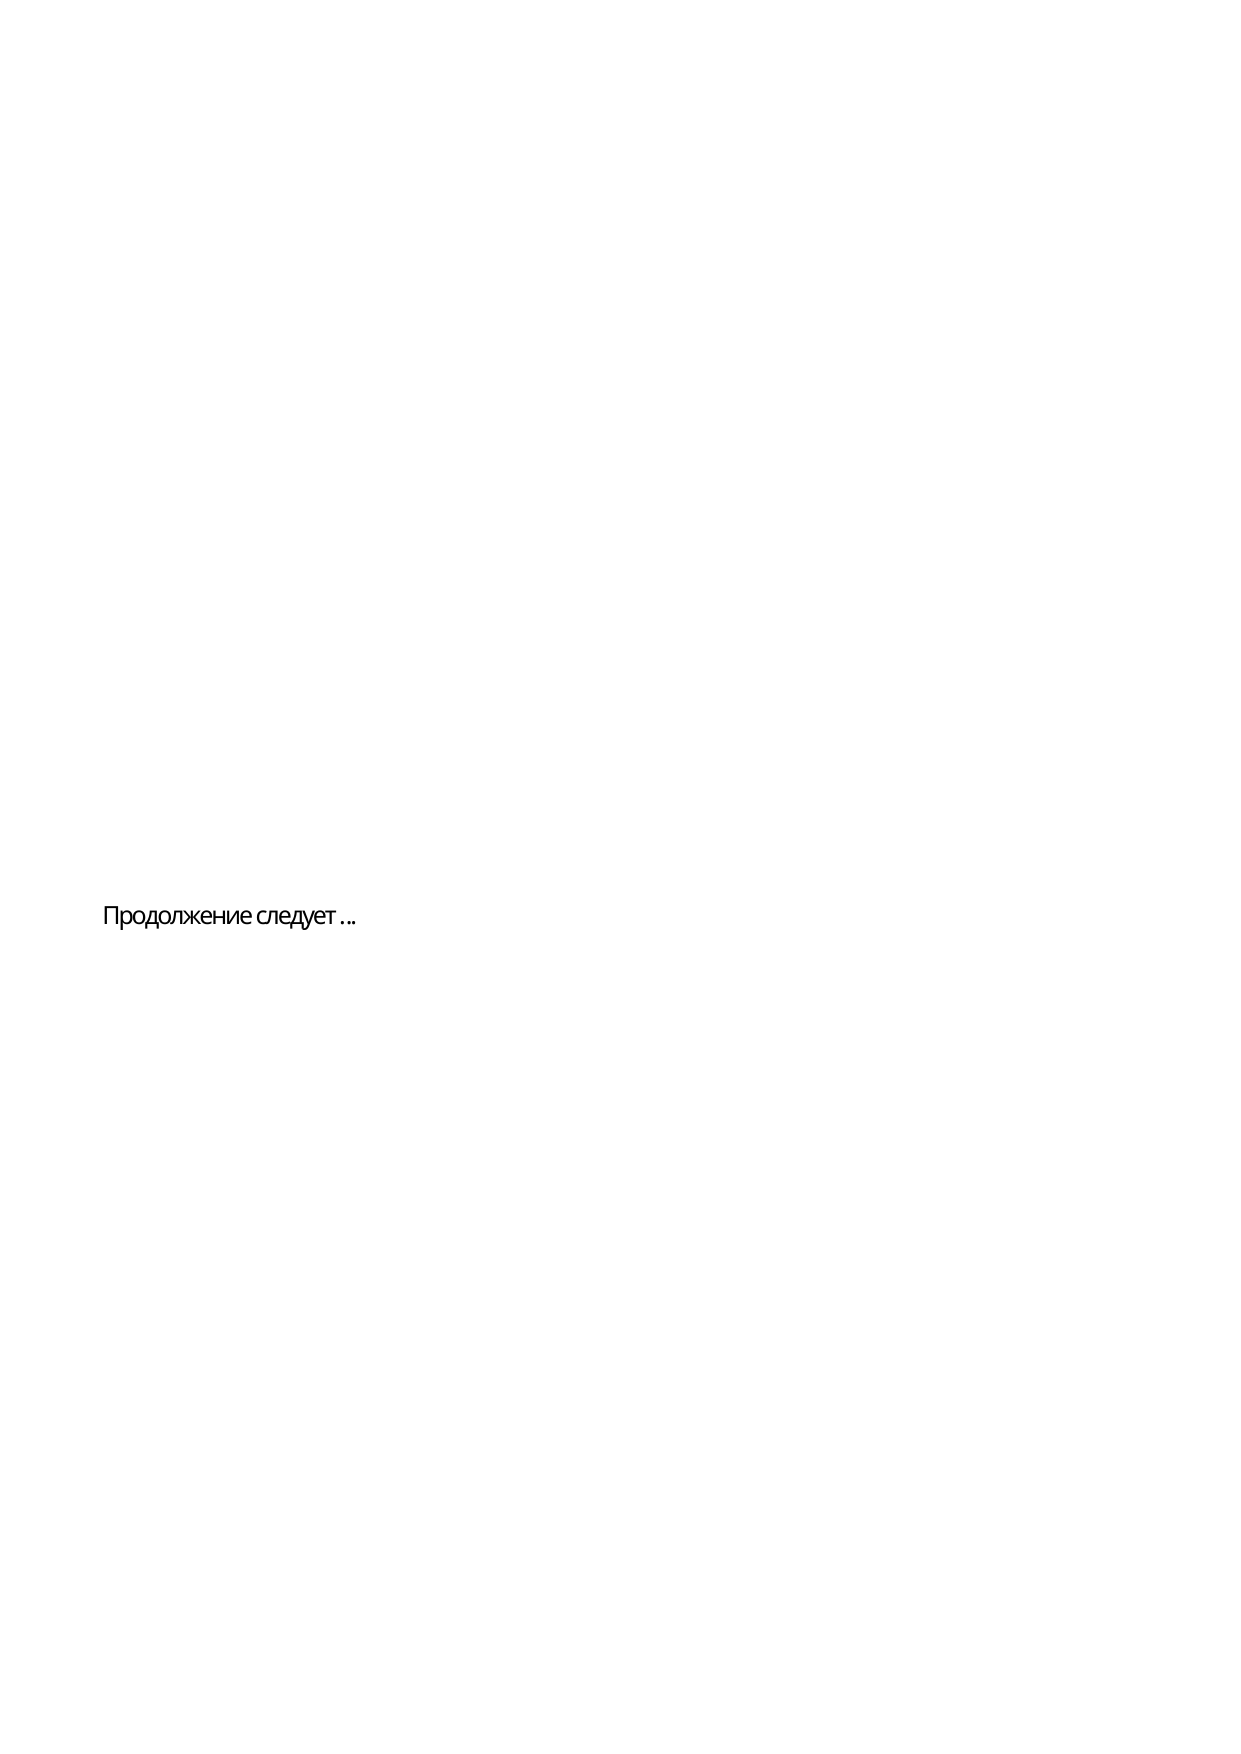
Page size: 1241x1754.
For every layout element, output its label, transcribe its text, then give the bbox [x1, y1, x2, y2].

text Продолжение следует ... [102, 864, 1185, 940]
